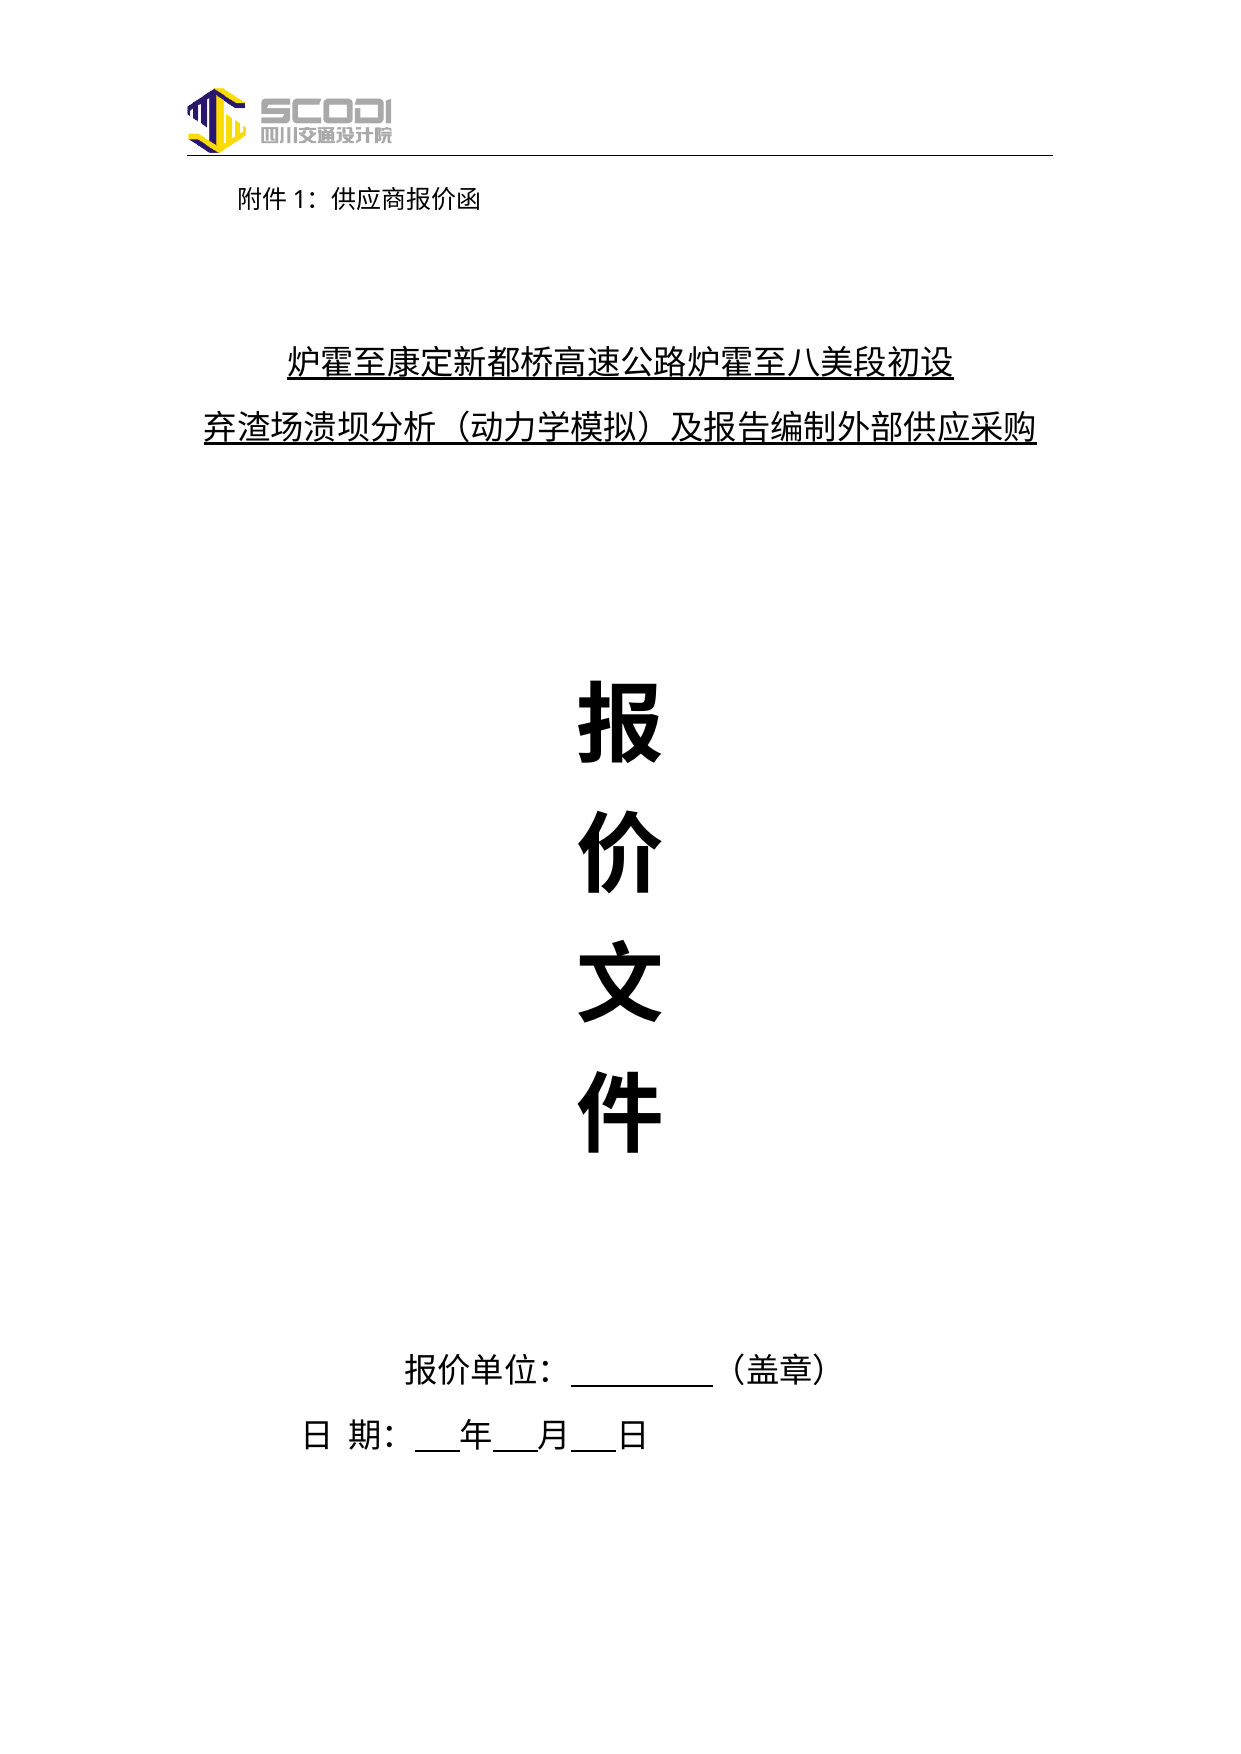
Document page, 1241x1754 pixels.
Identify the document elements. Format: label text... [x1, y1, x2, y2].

text 件 [187, 1043, 1053, 1173]
text 报价单位： （盖章） [187, 1335, 1053, 1400]
text 炉霍至康定新都桥高速公路炉霍至八美段初设 [187, 328, 1053, 393]
text 弃渣场溃坝分析（动力学模拟）及报告编制外部供应采购 [187, 393, 1053, 458]
text 文 [187, 913, 1053, 1043]
text 价 [187, 783, 1053, 913]
text 日 期： 年 月 日 [187, 1400, 1053, 1465]
picture [187, 88, 392, 153]
text 报 [187, 653, 1053, 783]
text 附件1：供应商报价函 [187, 165, 1053, 230]
